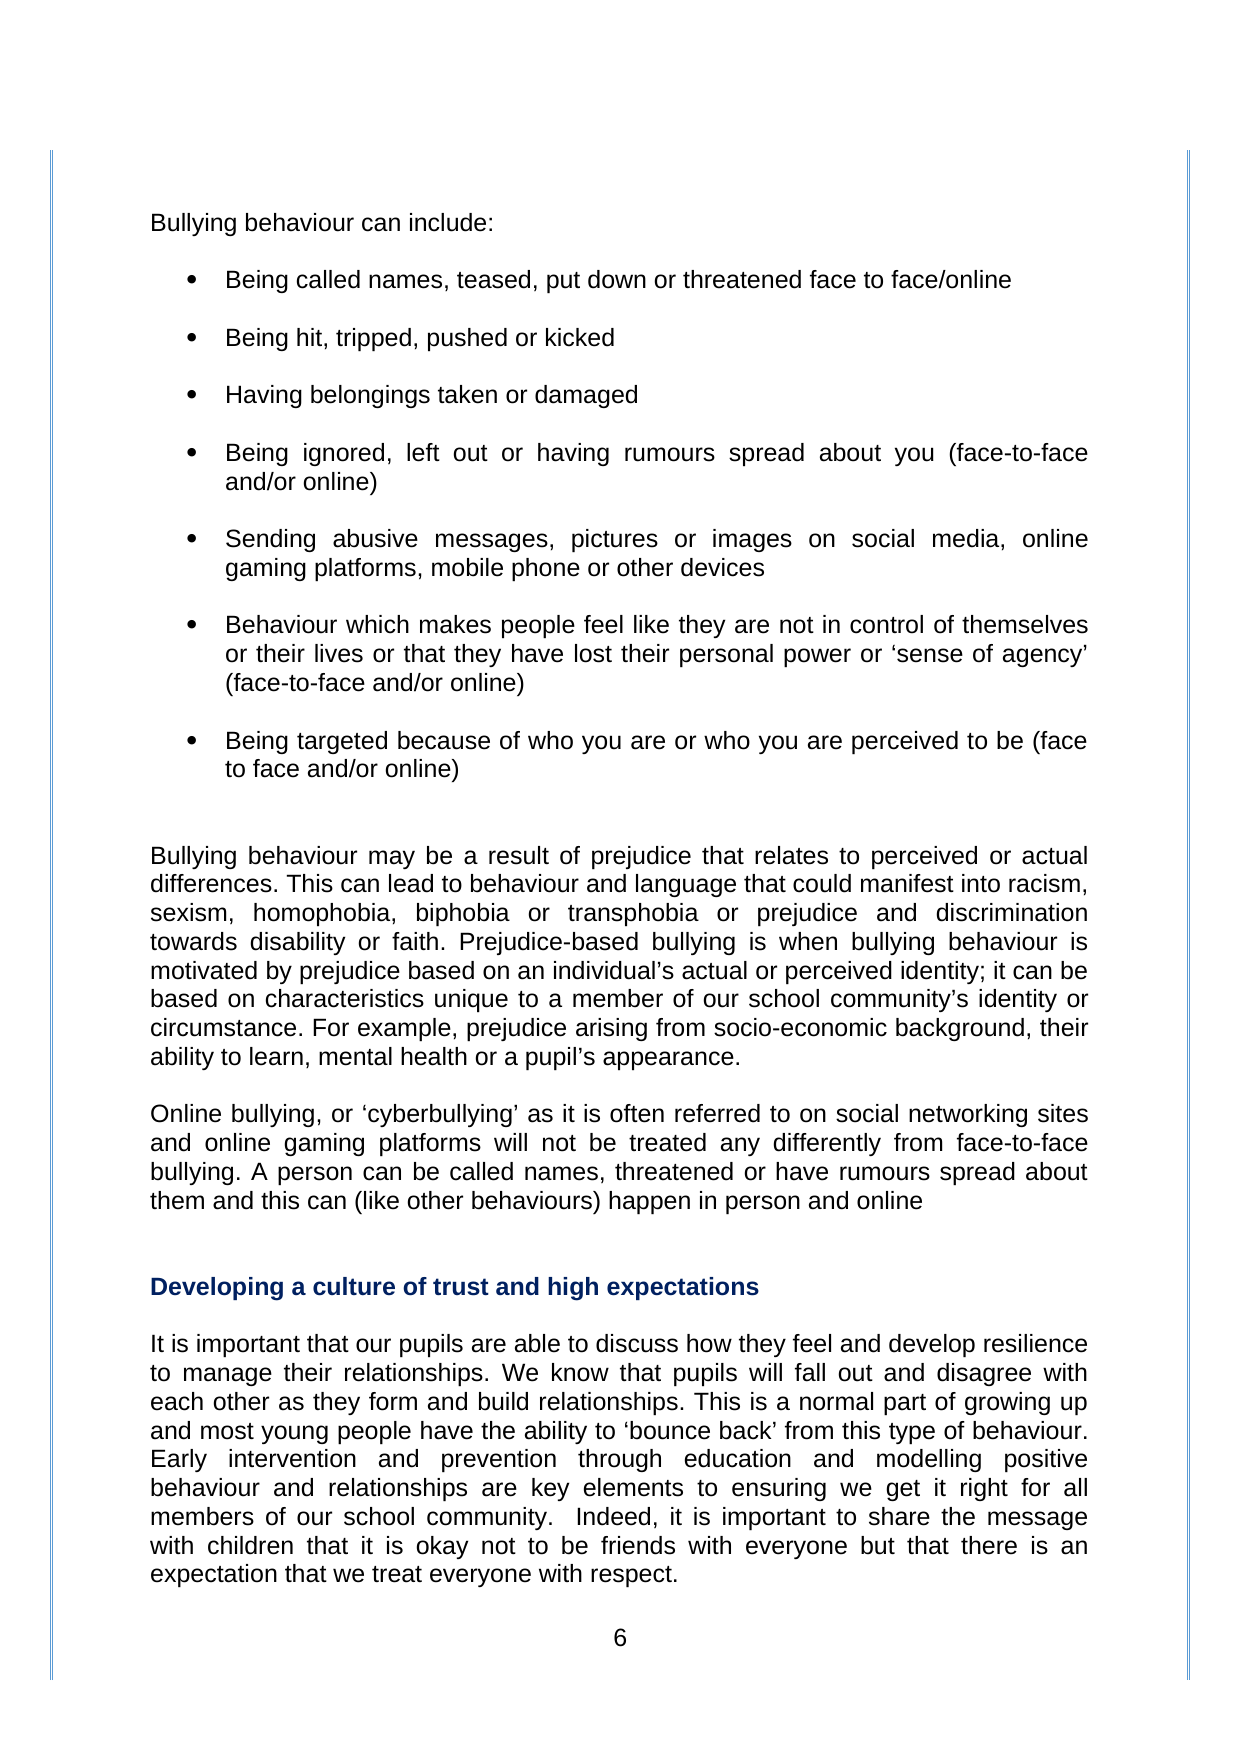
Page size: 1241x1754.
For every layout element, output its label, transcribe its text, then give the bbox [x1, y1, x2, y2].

list Being ignored, left out or having rumours spread about you (face-to-face and/or online) [187, 438, 1090, 495]
list Sending abusive messages, pictures or images on social media, online gaming platforms, mobile phone or other devices [187, 524, 1090, 582]
list Having belongings taken or damaged [187, 380, 1090, 409]
list Being targeted because of who you are or who you are perceived to be (face to face and/or online) [187, 726, 1090, 783]
text Developing a culture of trust and high expectations [150, 1272, 1090, 1301]
list Behaviour which makes people feel like they are not in control of themselves or their lives or that they have lost their personal power or ‘sense of agency’ (face-to-face and/or online) [187, 611, 1090, 697]
text Online bullying, or ‘cyberbullying’ as it is often referred to on social networking sites and online gaming platforms will not be treated any differently from face-to-face bullying. A person can be called names, threatened or have rumours spread about them and this can (like other behaviours) happen in person and online [150, 1099, 1090, 1214]
text It is important that our pupils are able to discuss how they feel and develop resilience to manage their relationships. We know that pupils will fall out and disagree with each other as they form and build relationships. This is a normal part of growing up and most young people have the ability to ‘bounce back’ from this type of behaviour. Early intervention and prevention through education and modelling positive behaviour and relationships are key elements to ensuring we get it right for all members of our school community. Indeed, it is important to share the message with children that it is okay not to be friends with everyone but that there is an expectation that we treat everyone with respect. [150, 1329, 1090, 1588]
list Being called names, teased, put down or threatened face to face/online [187, 265, 1090, 294]
list Being hit, tripped, pushed or kicked [187, 323, 1090, 351]
text Bullying behaviour may be a result of prejudice that relates to perceived or actual differences. This can lead to behaviour and language that could manifest into racism, sexism, homophobia, biphobia or transphobia or prejudice and discrimination towards disability or faith. Prejudice-based bullying is when bullying behaviour is motivated by prejudice based on an individual’s actual or perceived identity; it can be based on characteristics unique to a member of our school community’s identity or circumstance. For example, prejudice arising from socio-economic background, their ability to learn, mental health or a pupil’s appearance. [150, 841, 1090, 1071]
text Bullying behaviour can include: [150, 207, 1090, 236]
